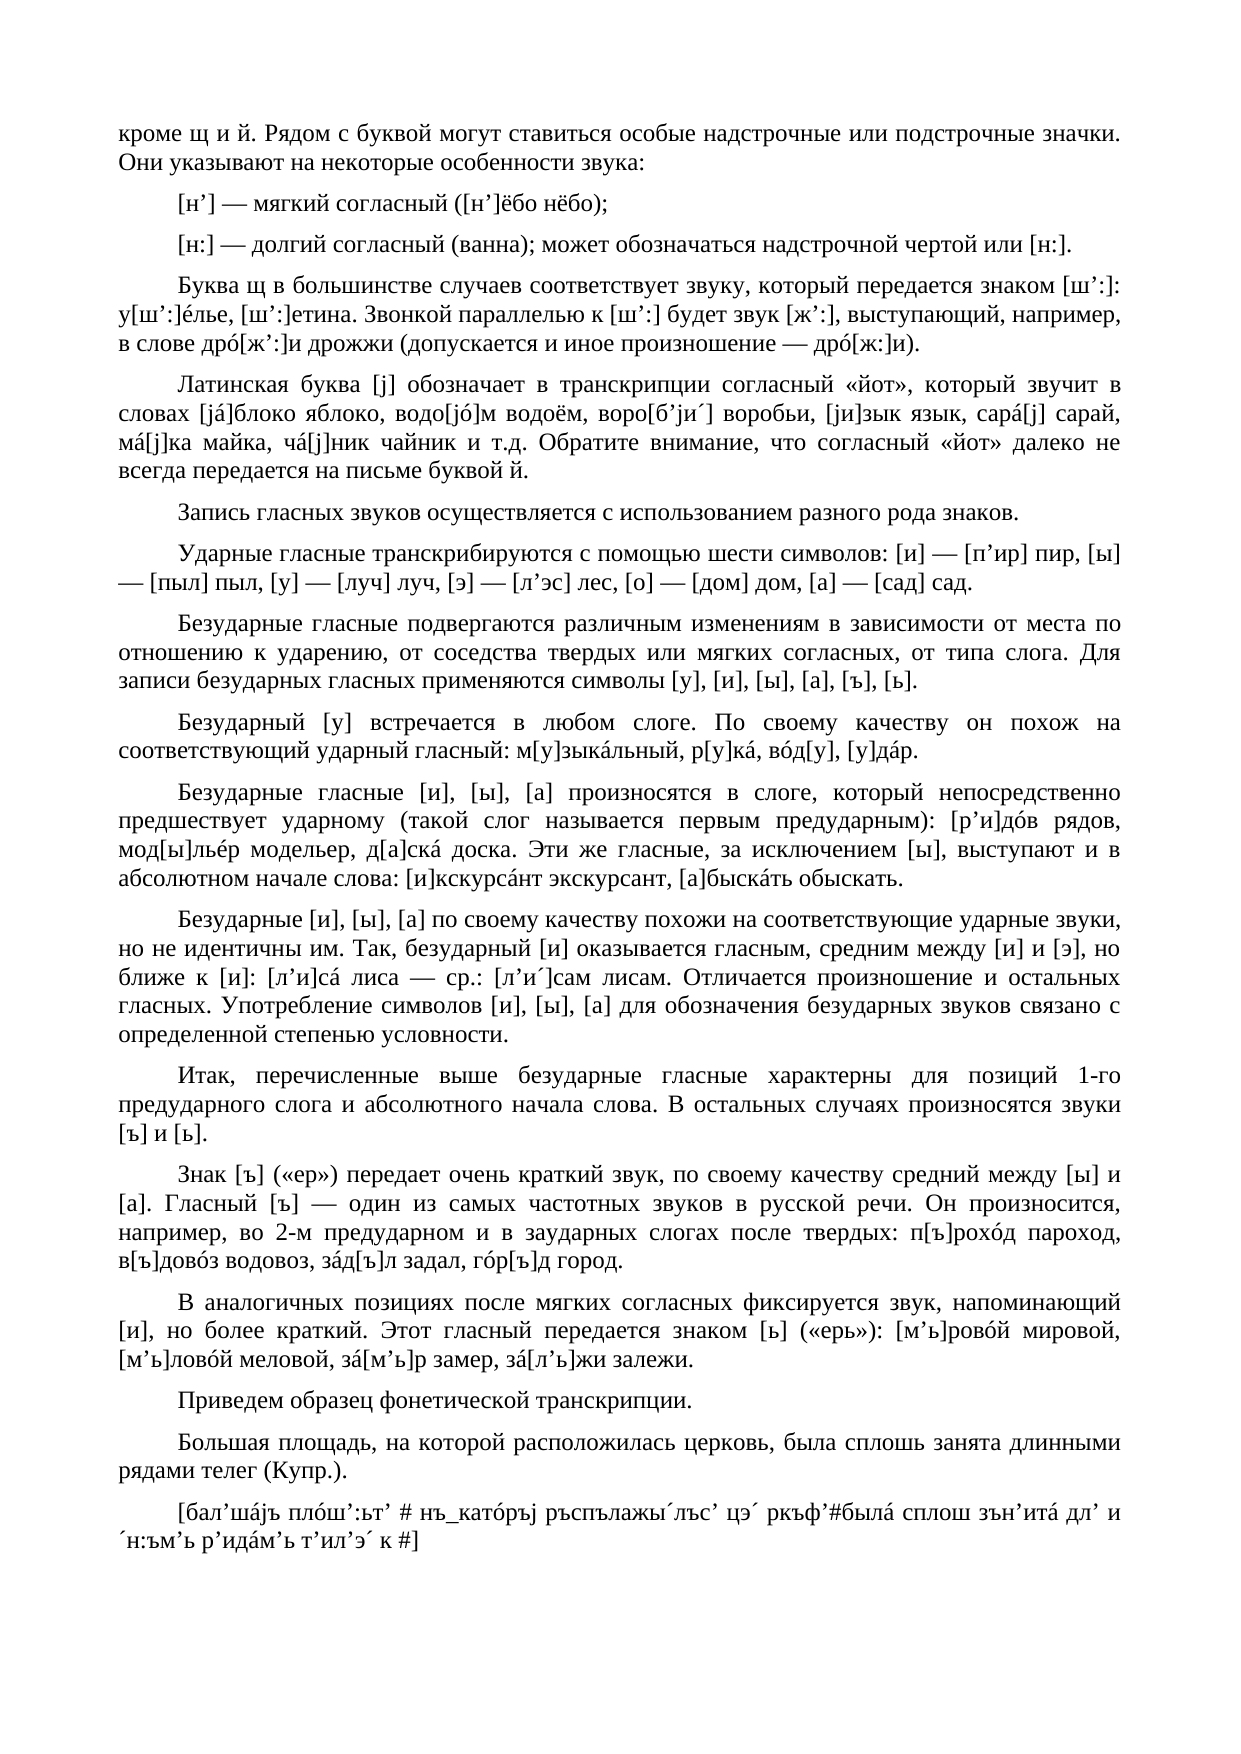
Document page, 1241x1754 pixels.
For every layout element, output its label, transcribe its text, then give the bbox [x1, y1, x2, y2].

text Буква щ в большинстве случаев соответствует звуку, который передается знаком [ш’:]: у[ш’:]éлье, [ш’:]етина. Звонкой параллелью к [ш’:] будет звук [ж’:], выступающий, например, в слове дрó[ж’:]и дрожжи (допускается и иное произношение — дрó[ж:]и). [118, 271, 1122, 357]
text Латинская буква [j] обозначает в транскрипции согласный «йот», который звучит в словах [já]блоко яблоко, водо[jó]м водоём, воро[б’jи´] воробьи, [jи]зык язык, сарá[j] сарай, мá[j]ка майка, чá[j]ник чайник и т.д. Обратите внимание, что согласный «йот» далеко не всегда передается на письме буквой й. [118, 369, 1122, 484]
text Большая площадь, на которой расположилась церковь, была сплошь занята длинными рядами телег (Купр.). [118, 1427, 1122, 1484]
text Приведем образец фонетической транскрипции. [118, 1386, 1122, 1414]
text Безударные гласные подвергаются различным изменениям в зависимости от места по отношению к ударению, от соседства твердых или мягких согласных, от типа слога. Для записи безударных гласных применяются символы [у], [и], [ы], [а], [ъ], [ь]. [118, 608, 1122, 694]
text Безударный [у] встречается в любом слоге. По своему качеству он похож на соответствующий ударный гласный: м[у]зыкáльный, р[у]кá, вóд[у], [у]дáр. [118, 707, 1122, 764]
text [н:] — долгий согласный (ванна); может обозначаться надстрочной чертой или [н:]. [118, 229, 1122, 258]
text Ударные гласные транскрибируются с помощью шести символов: [и] — [п’ир] пир, [ы] — [пыл] пыл, [у] — [луч] луч, [э] — [л’эс] лес, [о] — [дом] дом, [а] — [сад] сад. [118, 538, 1122, 596]
text [н’] — мягкий согласный ([н’]ёбо нёбо); [118, 188, 1122, 217]
text Безударные [и], [ы], [а] по своему качеству похожи на соответствующие ударные звуки, но не идентичны им. Так, безударный [и] оказывается гласным, средним между [и] и [э], но ближе к [и]: [л’и]сá лиса — ср.: [л’и´]сам лисам. Отличается произношение и остальных гласных. Употребление символов [и], [ы], [а] для обозначения безударных звуков связано с определенной степенью условности. [118, 904, 1122, 1048]
text Итак, перечисленные выше безударные гласные характерны для позиций 1-го предударного слога и абсолютного начала слова. В остальных случаях произносятся звуки [ъ] и [ь]. [118, 1061, 1122, 1147]
text Запись гласных звуков осуществляется с использованием разного рода знаков. [118, 497, 1122, 526]
text Безударные гласные [и], [ы], [а] произносятся в слоге, который непосредственно предшествует ударному (такой слог называется первым предударным): [р’и]дóв рядов, мод[ы]льéр модельер, д[а]скá доска. Эти же гласные, за исключением [ы], выступают и в абсолютном начале слова: [и]кскурсáнт экскурсант, [а]быскáть обыскать. [118, 777, 1122, 892]
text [118, 118, 1122, 176]
text В аналогичных позициях после мягких согласных фиксируется звук, напоминающий [и], но более краткий. Этот гласный передается знаком [ь] («ерь»): [м’ь]ровóй мировой, [м’ь]ловóй меловой, зá[м’ь]р замер, зá[л’ь]жи залежи. [118, 1287, 1122, 1373]
text [бал’шájъ плóш’:ьт’ # нъ_катóръj ръспълажы´лъс’ цэ´ ркъф’#былá сплош зън’итá дл’ и´н:ъм’ь р’идáм’ь т’ил’э´ к #] [118, 1497, 1122, 1554]
text Знак [ъ] («ер») передает очень краткий звук, по своему качеству средний между [ы] и [а]. Гласный [ъ] — один из самых частотных звуков в русской речи. Он произносится, например, во 2-м предударном и в заударных слогах после твердых: п[ъ]рохóд пароход, в[ъ]довóз водовоз, зáд[ъ]л задал, гóр[ъ]д город. [118, 1159, 1122, 1274]
